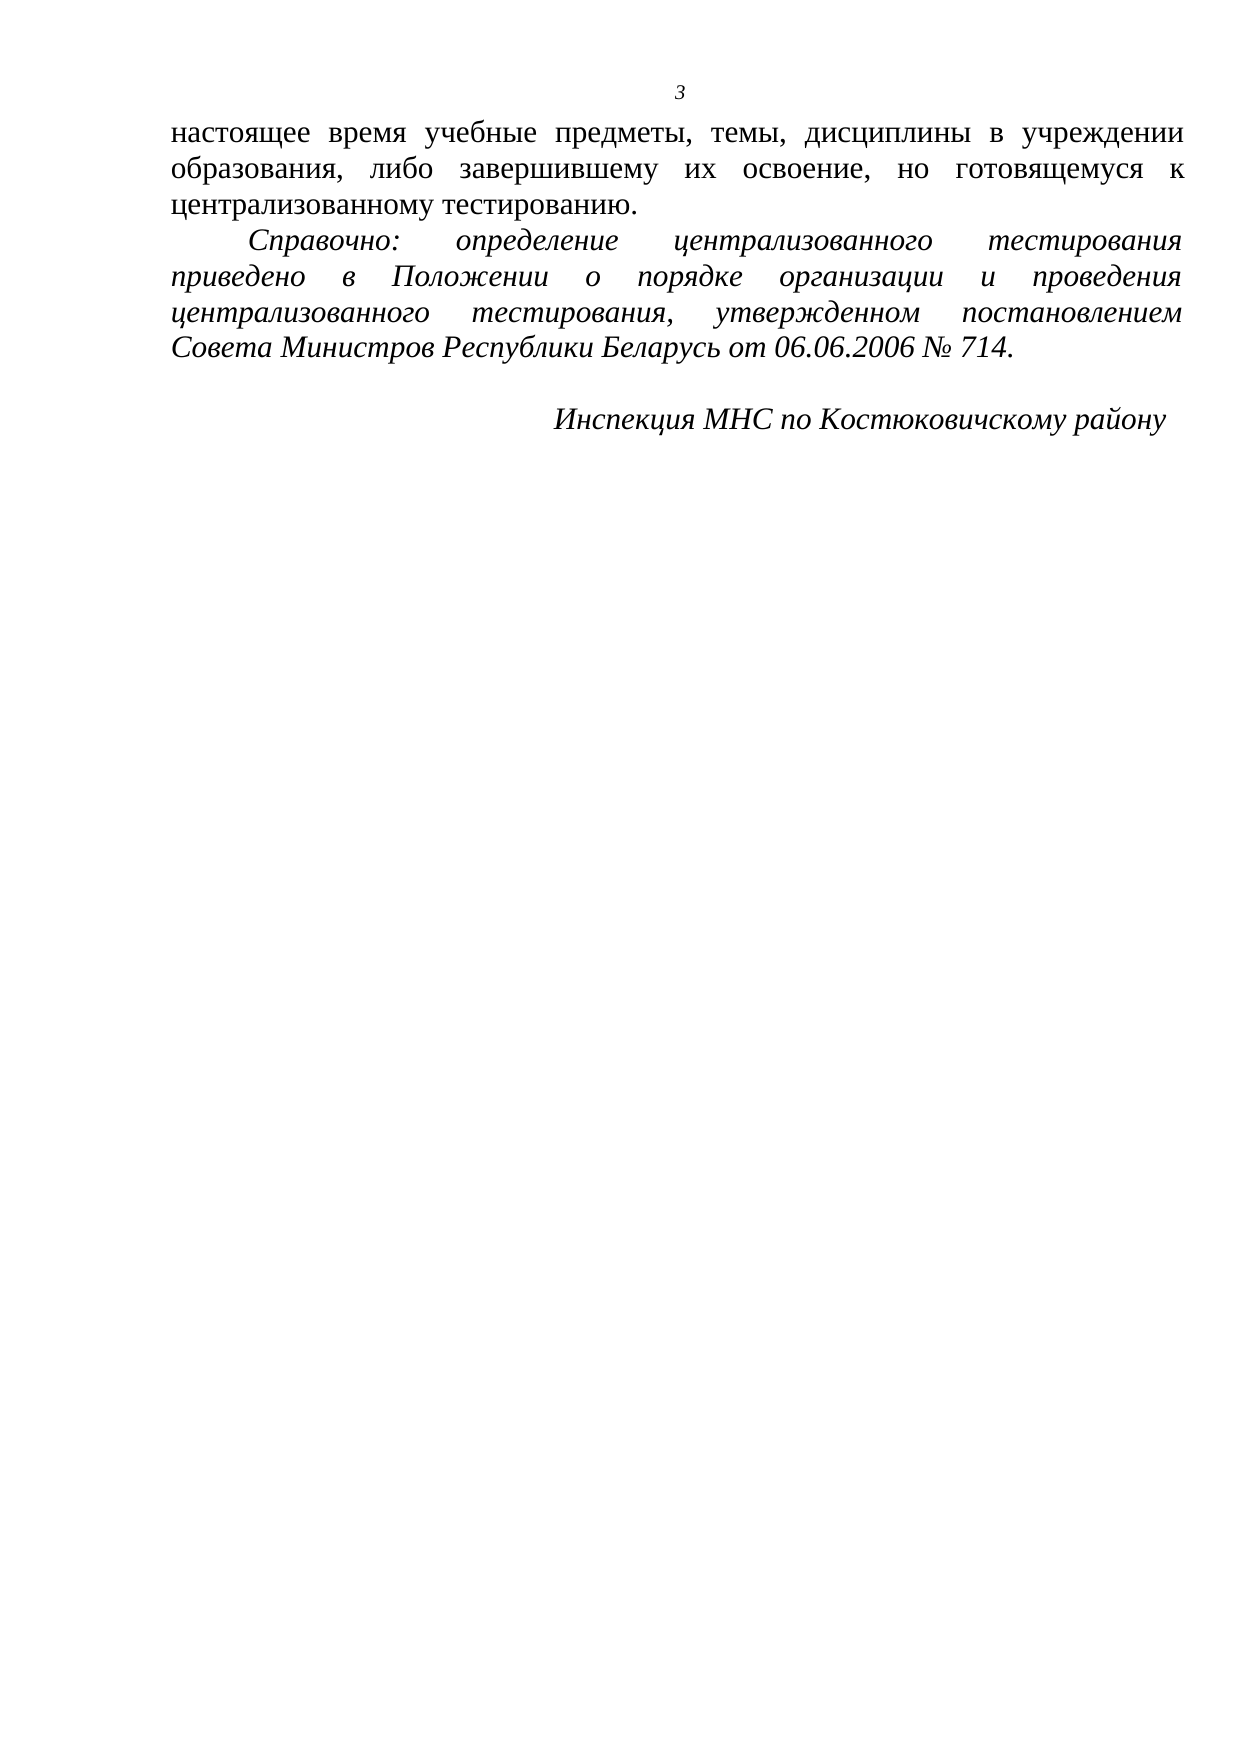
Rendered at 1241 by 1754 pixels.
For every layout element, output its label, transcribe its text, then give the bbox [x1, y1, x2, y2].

text Инспекция МНС по Костюковичскому району [468, 401, 1186, 437]
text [171, 113, 1186, 221]
text Справочно: определение централизованного тестирования приведено в Положении о порядке организации и проведения централизованного тестирования, утвержденном постановлением Совета Министров Республики Беларусь от 06.06.2006 № 714. [171, 221, 1186, 365]
